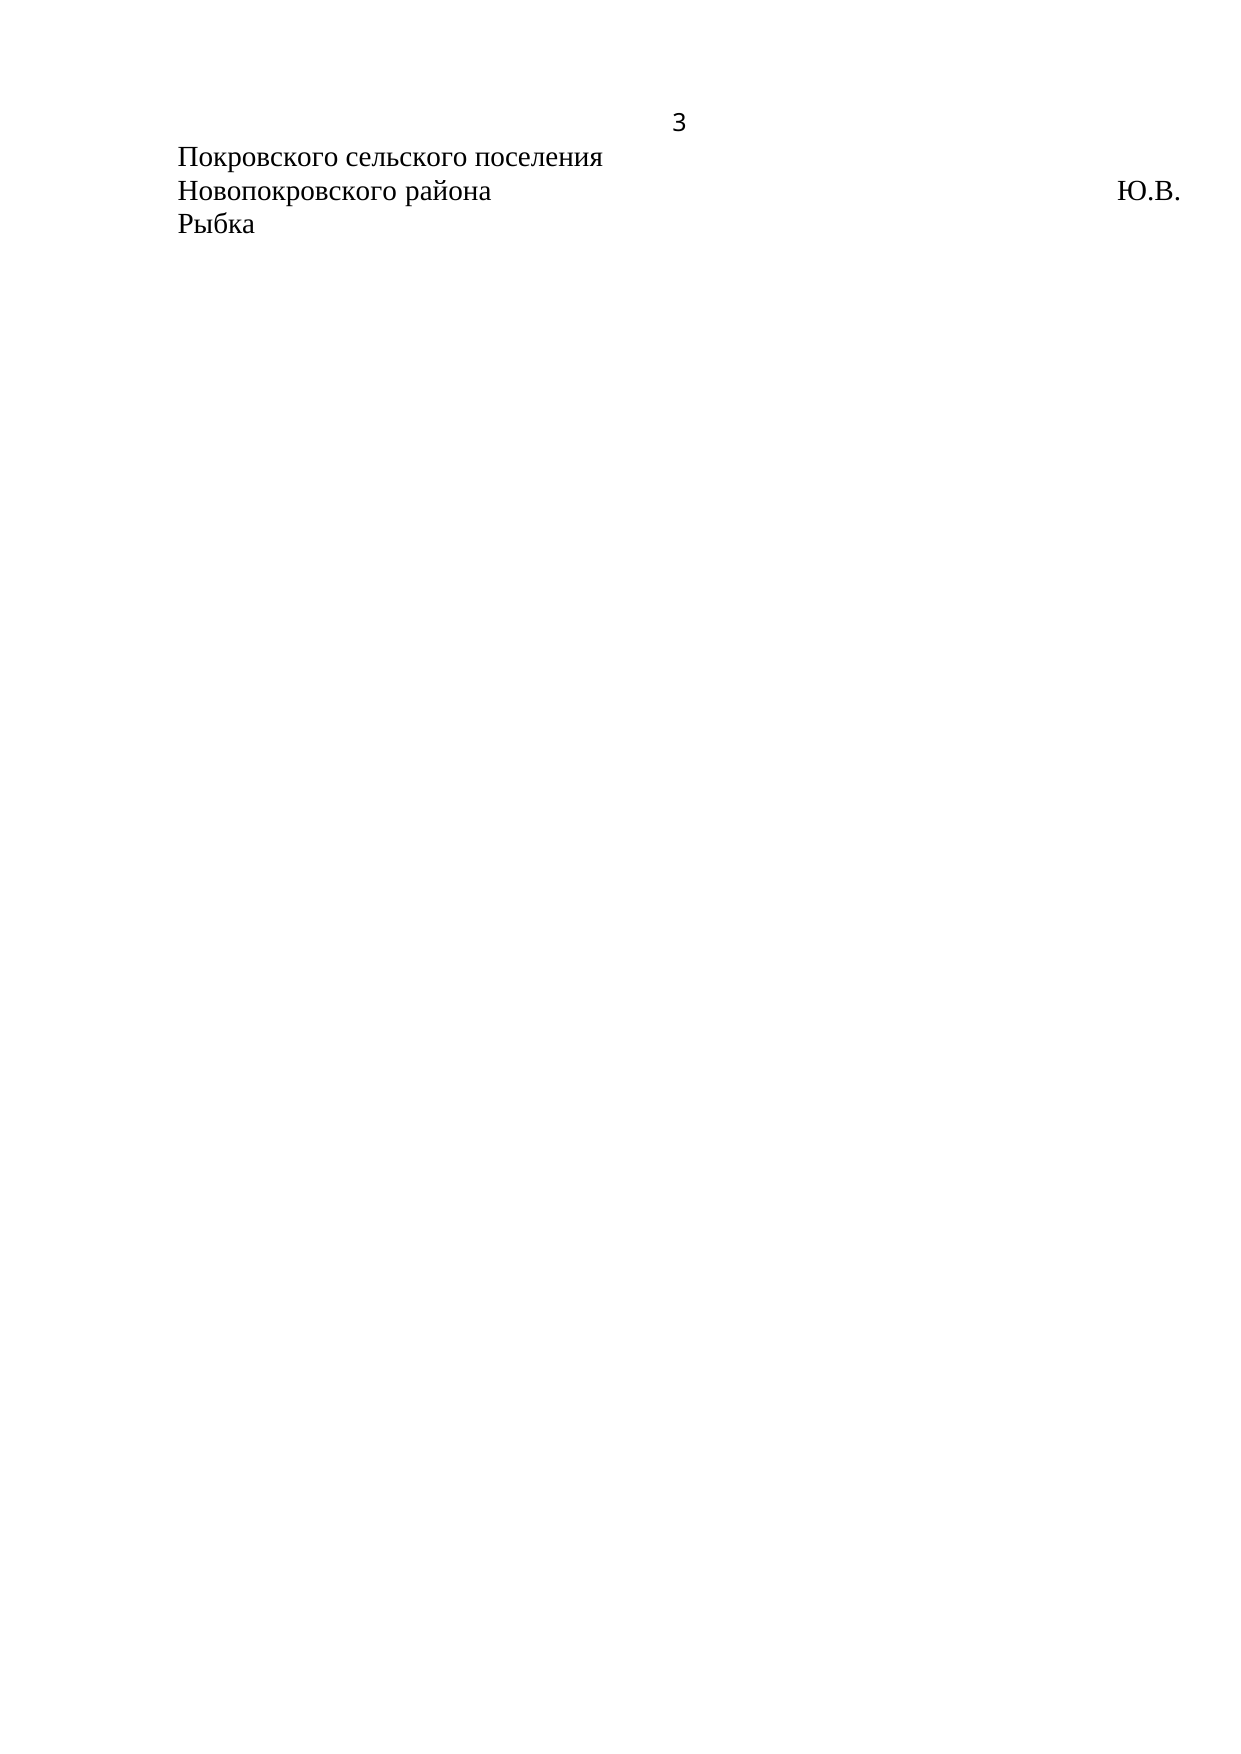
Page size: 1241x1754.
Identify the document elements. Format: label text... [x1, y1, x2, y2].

text Новопокровского района Ю.В. Рыбка [177, 173, 1181, 240]
text Покровского сельского поселения [177, 139, 1181, 173]
